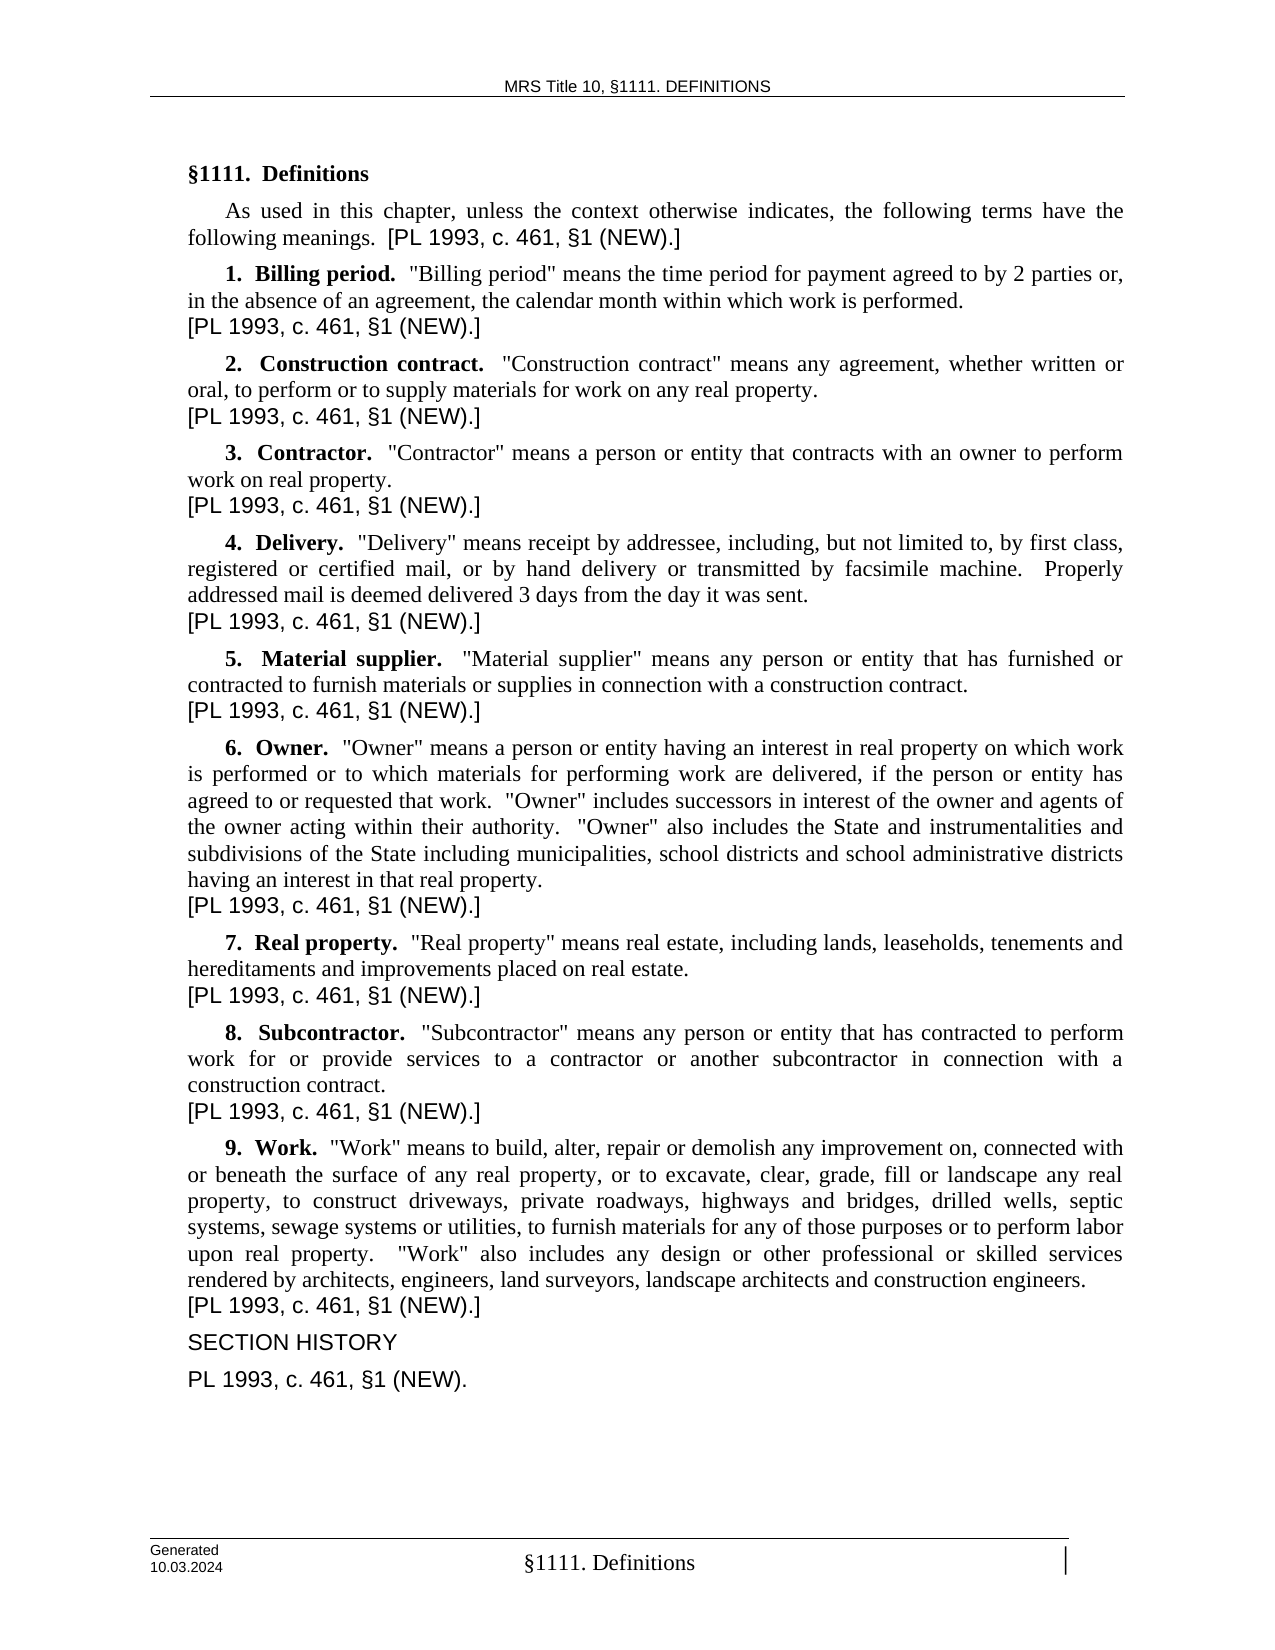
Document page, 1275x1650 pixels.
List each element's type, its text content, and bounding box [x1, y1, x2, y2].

text PL 1993, c. 461, §1 (NEW). [187, 1366, 1125, 1392]
text SECTION HISTORY [187, 1329, 1125, 1356]
text [PL 1993, c. 461, §1 (NEW).] [187, 492, 1125, 518]
text 7. Real property. "Real property" means real estate, including lands, leaseholds, tenements and hereditaments and improvements placed on real estate. [187, 929, 1125, 982]
text §1111. Definitions [187, 160, 1125, 187]
text 4. Delivery. "Delivery" means receipt by addressee, including, but not limited to, by first class, registered or certified mail, or by hand delivery or transmitted by facsimile machine. Properly addressed mail is deemed delivered 3 days from the day it was sent. [187, 529, 1125, 608]
text 5. Material supplier. "Material supplier" means any person or entity that has furnished or contracted to furnish materials or supplies in connection with a construction contract. [187, 645, 1125, 697]
text 3. Contractor. "Contractor" means a person or entity that contracts with an owner to perform work on real property. [187, 439, 1125, 492]
text 1. Billing period. "Billing period" means the time period for payment agreed to by 2 parties or, in the absence of an agreement, the calendar month within which work is performed. [187, 260, 1125, 313]
text [PL 1993, c. 461, §1 (NEW).] [187, 697, 1125, 724]
text [PL 1993, c. 461, §1 (NEW).] [187, 608, 1125, 634]
text [PL 1993, c. 461, §1 (NEW).] [187, 313, 1125, 339]
text 9. Work. "Work" means to build, alter, repair or demolish any improvement on, connected with or beneath the surface of any real property, or to excavate, clear, grade, fill or landscape any real property, to construct driveways, private roadways, highways and bridges, drilled wells, septic systems, sewage systems or utilities, to furnish materials for any of those purposes or to perform labor upon real property. "Work" also includes any design or other professional or skilled services rendered by architects, engineers, land surveyors, landscape architects and construction engineers. [187, 1134, 1125, 1292]
text [PL 1993, c. 461, §1 (NEW).] [187, 1292, 1125, 1319]
text 2. Construction contract. "Construction contract" means any agreement, whether written or oral, to perform or to supply materials for work on any real property. [187, 350, 1125, 403]
text 8. Subcontractor. "Subcontractor" means any person or entity that has contracted to perform work for or provide services to a contractor or another subcontractor in connection with a construction contract. [187, 1018, 1125, 1098]
text [PL 1993, c. 461, §1 (NEW).] [187, 1098, 1125, 1124]
text As used in this chapter, unless the context otherwise indicates, the following terms have the following meanings. [PL 1993, c. 461, §1 (NEW).] [187, 197, 1125, 250]
text 6. Owner. "Owner" means a person or entity having an interest in real property on which work is performed or to which materials for performing work are delivered, if the person or entity has agreed to or requested that work. "Owner" includes successors in interest of the owner and agents of the owner acting within their authority. "Owner" also includes the State and instrumentalities and subdivisions of the State including municipalities, school districts and school administrative districts having an interest in that real property. [187, 734, 1125, 892]
text [PL 1993, c. 461, §1 (NEW).] [187, 982, 1125, 1008]
text [PL 1993, c. 461, §1 (NEW).] [187, 892, 1125, 919]
text [PL 1993, c. 461, §1 (NEW).] [187, 403, 1125, 429]
